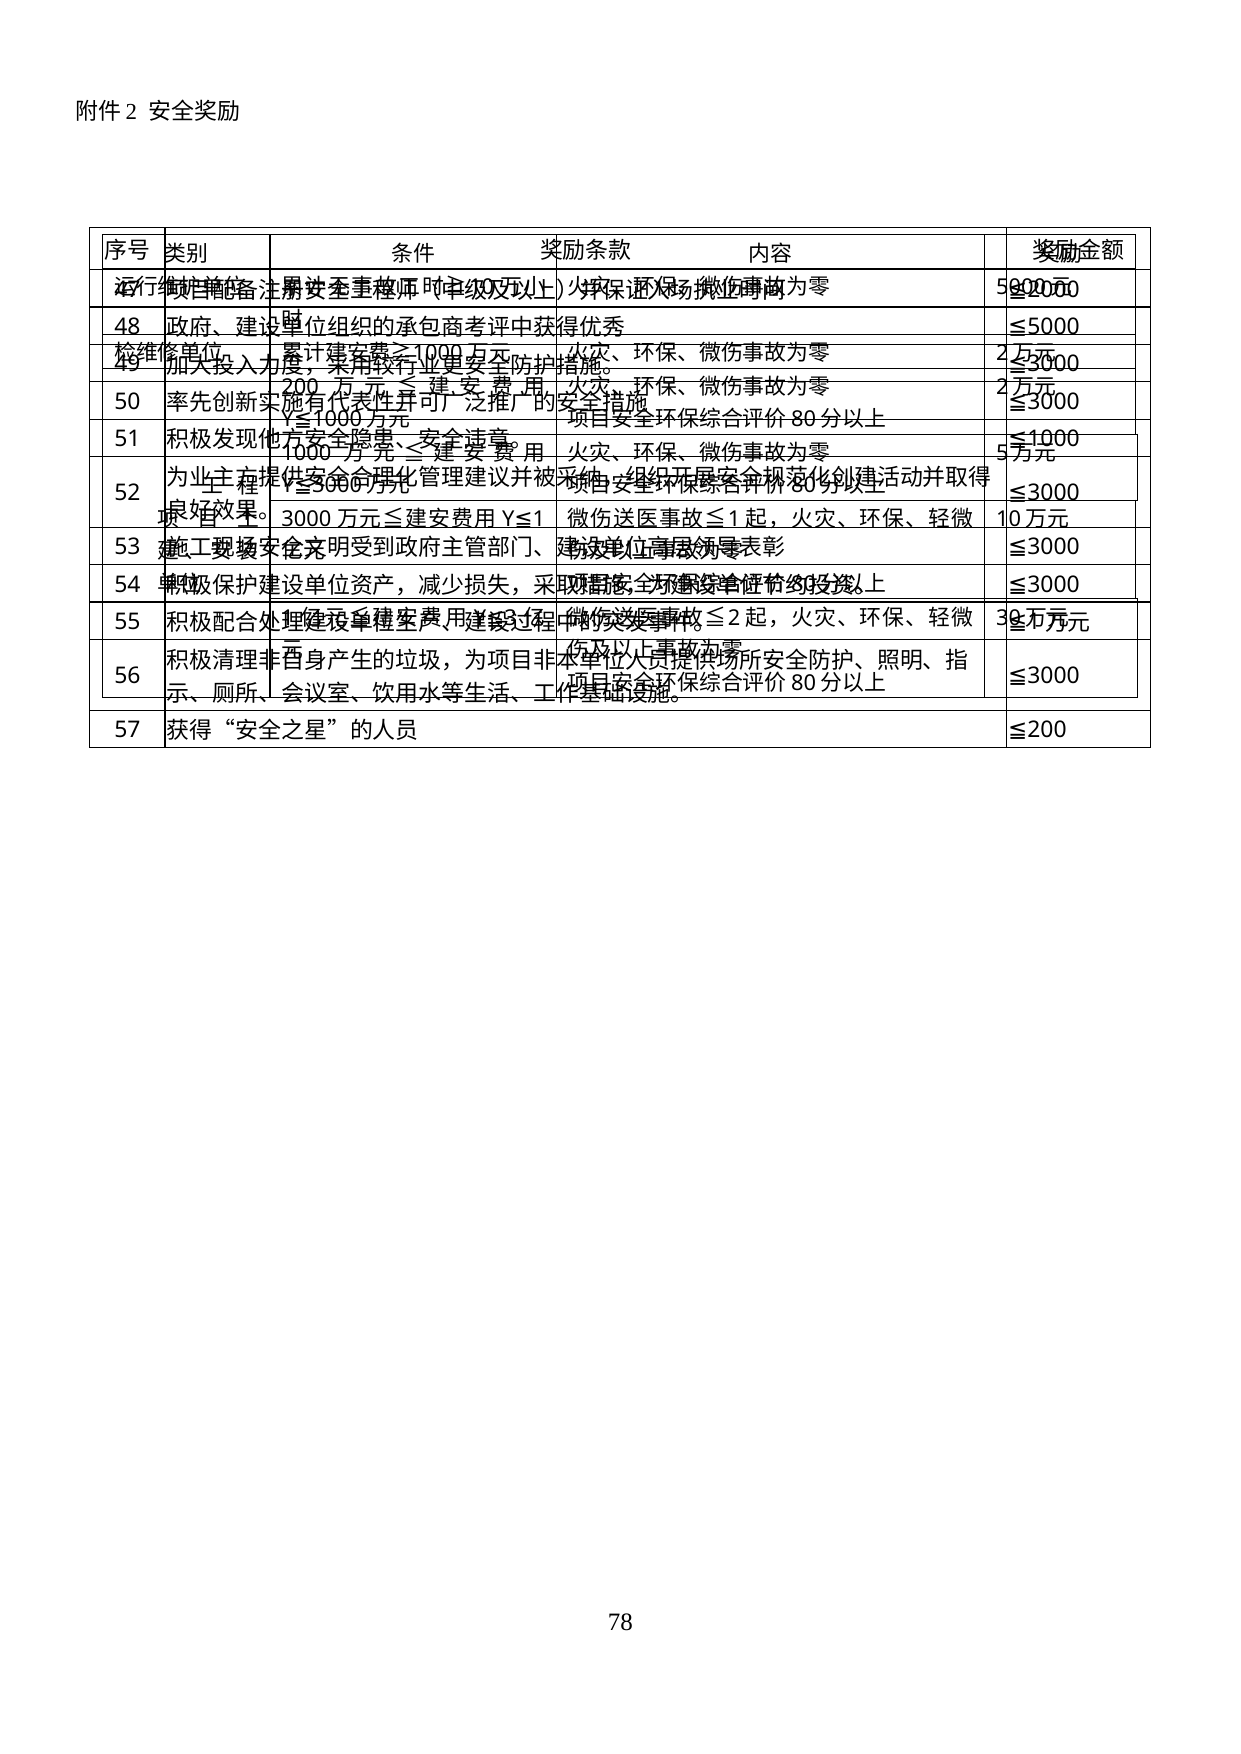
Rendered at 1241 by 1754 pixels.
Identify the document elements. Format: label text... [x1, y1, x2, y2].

table_cell 项目配备注册安全工程师（中级及以上）并保证入场执业时间 [166, 270, 1006, 306]
table_cell ≦200 [1007, 711, 1150, 747]
table_cell 加大投入力度，采用较行业更安全防护措施。 [166, 345, 1006, 381]
table_cell ≦3000 [1007, 382, 1150, 419]
table_cell 积极保护建设单位资产，减少损失，采取措施，为建设单位节约投资。 [166, 565, 1006, 601]
table_cell 积极清理非自身产生的垃圾，为项目非本单位人员提供场所安全防护、照明、指示、厕所、会议室、饮用水等生活、工作基础设施。 [166, 640, 1006, 709]
table_header 奖励条款 [166, 228, 1006, 269]
table_cell ≦3000 [1007, 565, 1150, 601]
table_cell ≦3000 [1007, 457, 1150, 527]
table_cell 54 [90, 565, 164, 601]
table_cell 为业主方提供安全合理化管理建议并被采纳，组织开展安全规范化创建活动并取得良好效果。 [166, 457, 1006, 527]
text 附件2 安全奖励 [75, 77, 1165, 142]
table_cell ≦3000 [1007, 345, 1150, 381]
table_cell 55 [90, 603, 164, 639]
table_cell 53 [90, 528, 164, 564]
table_cell 率先创新实施有代表性并可广泛推广的安全措施 [166, 382, 1006, 419]
table_cell 51 [90, 420, 164, 456]
table_cell 48 [90, 308, 164, 344]
table_cell ≦3000 [1007, 640, 1150, 709]
table_header 奖励金额 [1007, 228, 1150, 269]
table_cell ≦1000 [1007, 420, 1150, 456]
table_cell ≦2000 [1007, 270, 1150, 306]
table_cell 积极发现他方安全隐患、安全违章。 [166, 420, 1006, 456]
table_cell 50 [90, 382, 164, 419]
table_cell 52 [90, 457, 164, 527]
table_cell 施工现场安全文明受到政府主管部门、建设单位高层领导表彰 [166, 528, 1006, 564]
table_cell 47 [90, 270, 164, 306]
table_cell ≦3000 [1007, 528, 1150, 564]
table_header 序号 [90, 228, 164, 269]
table_cell 积极配合处理建设单位生产、建设过程中的突发事件。 [166, 603, 1006, 639]
table_cell ≦1万元 [1007, 603, 1150, 639]
table_cell 49 [90, 345, 164, 381]
table_cell 57 [90, 711, 164, 747]
table_cell 获得“安全之星”的人员 [166, 711, 1006, 747]
table_cell 56 [90, 640, 164, 709]
table_cell 政府、建设单位组织的承包商考评中获得优秀 [166, 308, 1006, 344]
table_cell ≦5000 [1007, 308, 1150, 344]
